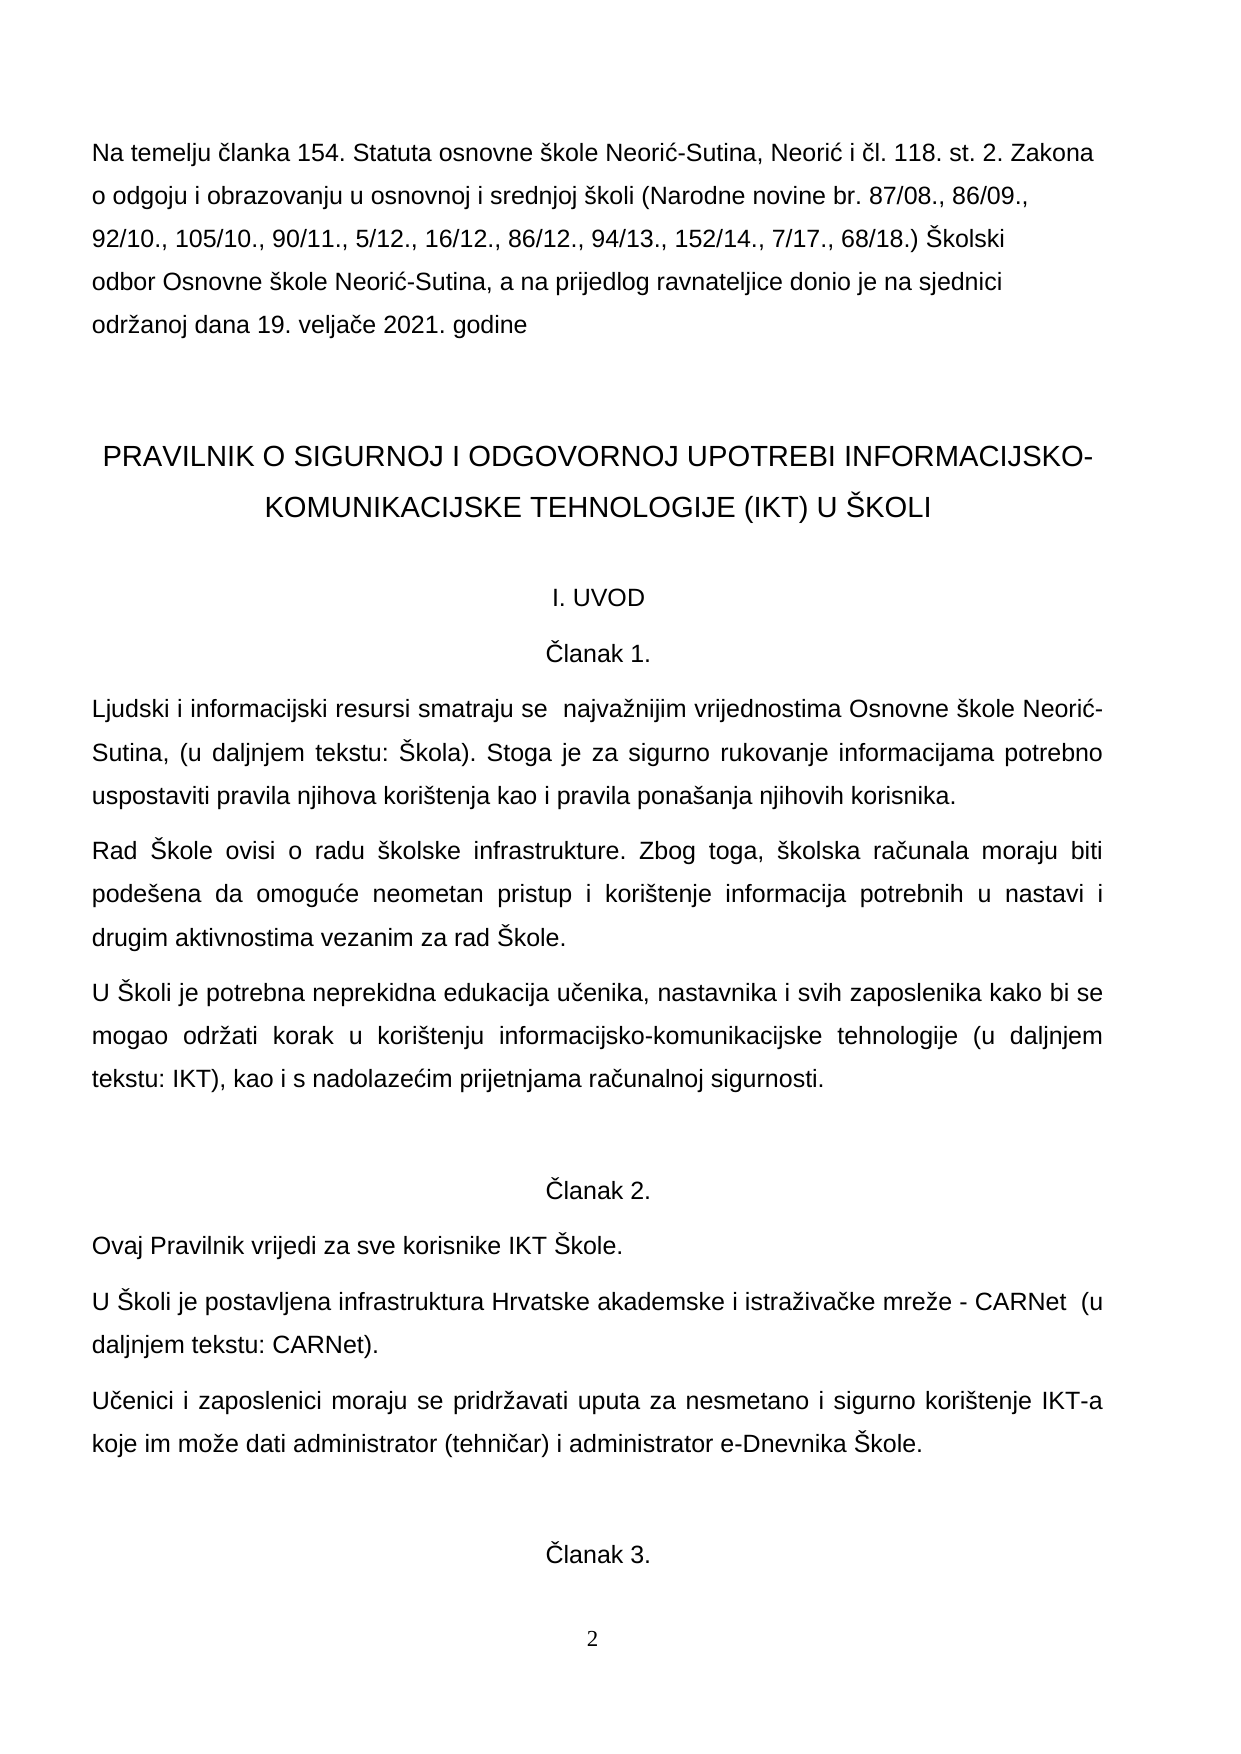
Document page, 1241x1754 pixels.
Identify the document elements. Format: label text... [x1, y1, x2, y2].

text Ovaj Pravilnik vrijedi za sve korisnike IKT Škole. [92, 1231, 1105, 1260]
text Članak 2. [92, 1176, 1105, 1204]
text Rad Škole ovisi o radu školske infrastrukture. Zbog toga, školska računala moraju biti podešena da omoguće neometan pristup i korištenje informacija potrebnih u nastavi i drugim aktivnostima vezanim za rad Škole. [92, 836, 1105, 951]
text PRAVILNIK O SIGURNOJ I ODGOVORNOJ UPOTREBI INFORMACIJSKO-KOMUNIKACIJSKE TEHNOLOGIJE (IKT) U ŠKOLI [92, 439, 1105, 523]
text Ljudski i informacijski resursi smatraju se najvažnijim vrijednostima Osnovne škole Neorić-Sutina, (u daljnjem tekstu: Škola). Stoga je za sigurno rukovanje informacijama potrebno uspostaviti pravila njihova korištenja kao i pravila ponašanja njihovih korisnika. [92, 694, 1105, 809]
text U Školi je postavljena infrastruktura Hrvatske akademske i istraživačke mreže - CARNet (u daljnjem tekstu: CARNet). [92, 1287, 1105, 1359]
text odbor Osnovne škole Neorić-Sutina, a na prijedlog ravnateljice donio je na sjednici održanoj dana 19. veljače 2021. godine [92, 267, 1105, 339]
text Članak 3. [92, 1540, 1105, 1569]
text I. UVOD [92, 583, 1105, 612]
text Učenici i zaposlenici moraju se pridržavati uputa za nesmetano i sigurno korištenje IKT-a koje im može dati administrator (tehničar) i administrator e-Dnevnika Škole. [92, 1386, 1105, 1457]
text U Školi je potrebna neprekidna edukacija učenika, nastavnika i svih zaposlenika kako bi se mogao održati korak u korištenju informacijsko-komunikacijske tehnologije (u daljnjem tekstu: IKT), kao i s nadolazećim prijetnjama računalnoj sigurnosti. [92, 978, 1105, 1093]
text Članak 1. [92, 639, 1105, 667]
text 92/10., 105/10., 90/11., 5/12., 16/12., 86/12., 94/13., 152/14., 7/17., 68/18.) Školski [92, 224, 1105, 252]
text Na temelju članka 154. Statuta osnovne škole Neorić-Sutina, Neorić i čl. 118. st. 2. Zakona o odgoju i obrazovanju u osnovnoj i srednjoj školi (Narodne novine br. 87/08., 86/09., [92, 137, 1105, 209]
